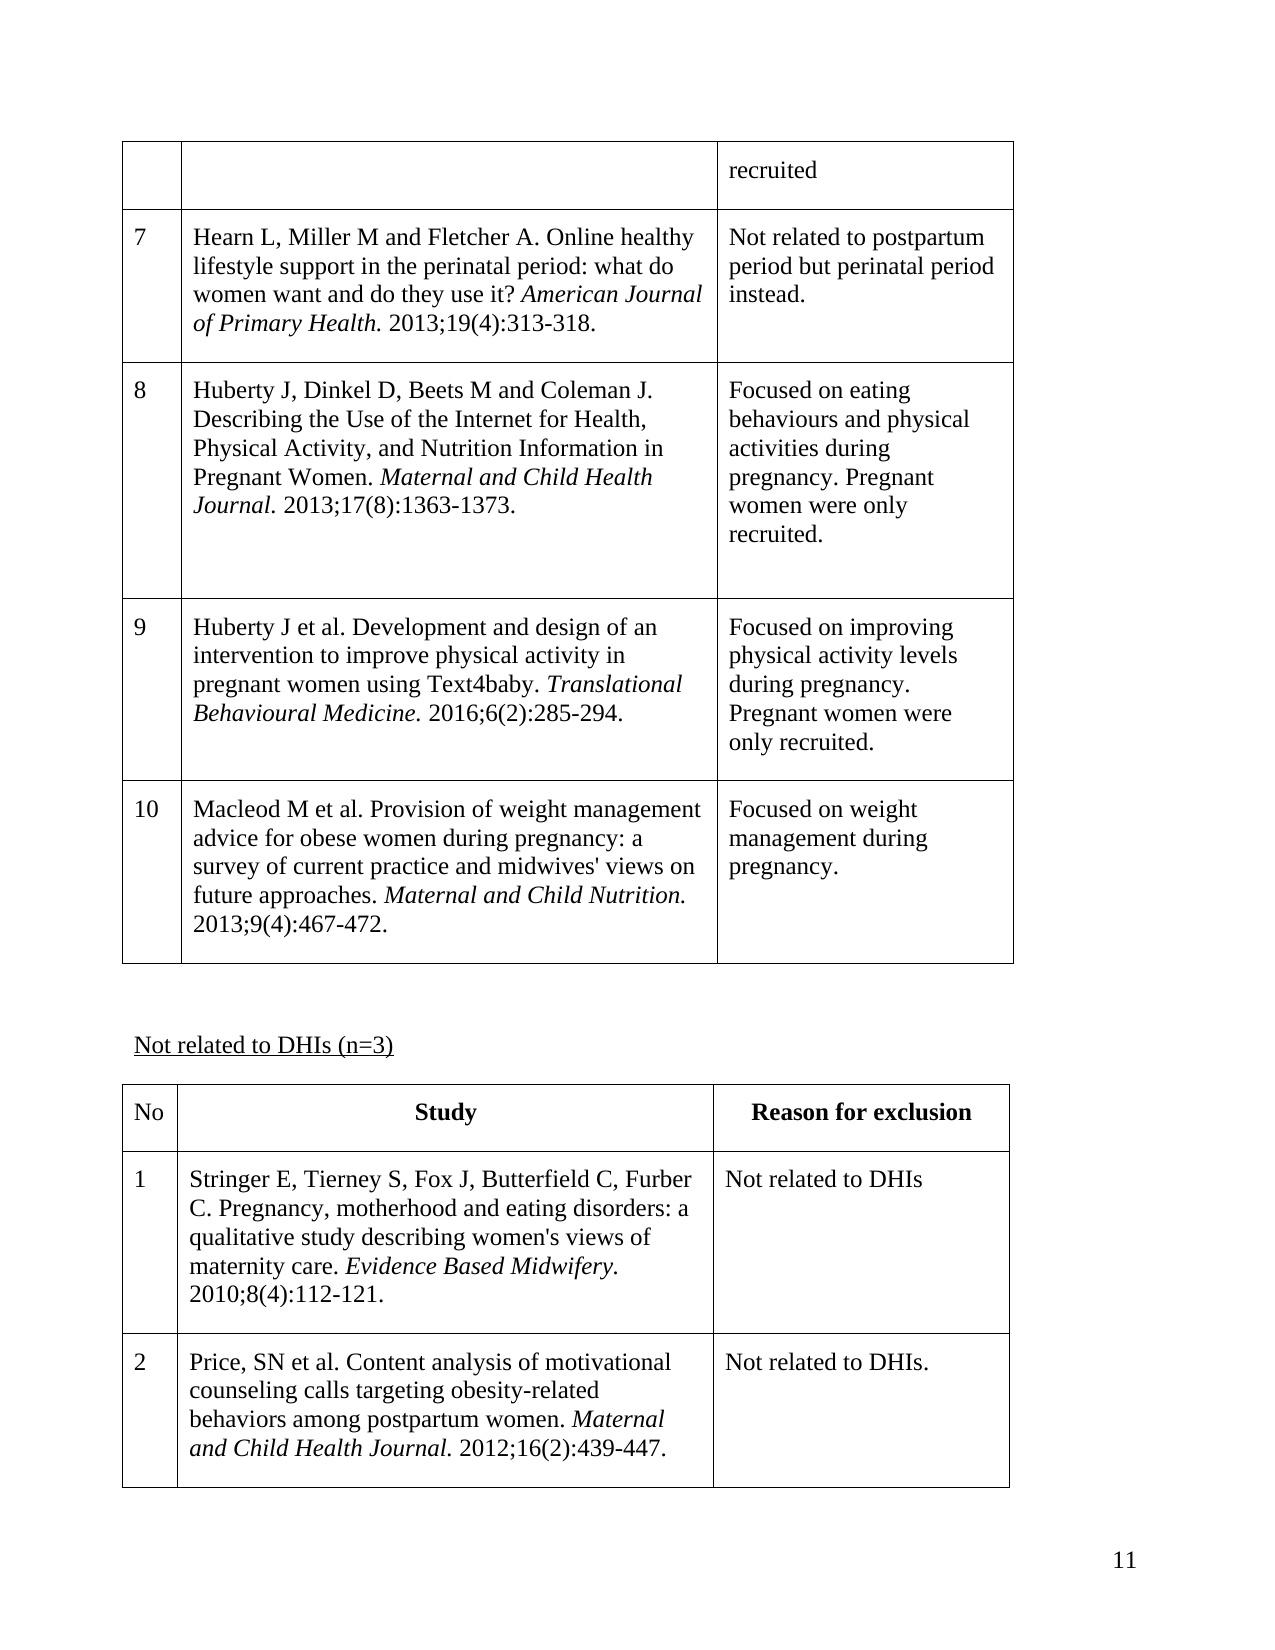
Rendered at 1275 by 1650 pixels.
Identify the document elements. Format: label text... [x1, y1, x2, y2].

table_cell Huberty J et al. Development and design of an intervention to improve physical activity in pregnant women using Text4baby. Translational Behavioural Medicine. 2016;6(2):285-294. [182, 599, 717, 780]
table_cell 6 [123, 142, 181, 208]
table_header No [123, 1085, 177, 1151]
table_cell Focused on improving physical activity levels during pregnancy. Pregnant women were only recruited. [718, 599, 1013, 780]
table_cell 2 [123, 1334, 177, 1487]
table_cell Macleod M et al. Provision of weight management advice for obese women during pregnancy: a survey of current practice and midwives' views on future approaches. Maternal and Child Nutrition. 2013;9(4):467-472. [182, 781, 717, 963]
table_cell Not related to DHIs [714, 1152, 1009, 1333]
table_cell Not related to postpartum period but perinatal period instead. [718, 210, 1013, 362]
table_cell 8 [123, 363, 181, 598]
table_cell 7 [123, 210, 181, 362]
table_cell Hearn L, Miller M and Fletcher A. Online healthy lifestyle support in the perinatal period: what do women want and do they use it? American Journal of Primary Health. 2013;19(4):313-318. [182, 210, 717, 362]
table_cell 10 [123, 781, 181, 963]
table_cell 1 [123, 1152, 177, 1333]
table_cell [178, 1334, 713, 1487]
table_header Study [178, 1085, 713, 1151]
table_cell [714, 1334, 1009, 1487]
table_cell 9 [123, 599, 181, 780]
table_cell Stringer E, Tierney S, Fox J, Butterfield C, Furber C. Pregnancy, motherhood and eating disorders: a qualitative study describing women's views of maternity care. Evidence Based Midwifery. 2010;8(4):112-121. [178, 1152, 713, 1333]
table_cell Focused on weight management during pregnancy. [718, 781, 1013, 963]
text Not related to DHIs (n=3) [133, 1030, 1152, 1059]
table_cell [718, 142, 1013, 208]
table_cell Huberty J, Dinkel D, Beets M and Coleman J. Describing the Use of the Internet for Health, Physical Activity, and Nutrition Information in Pregnant Women. Maternal and Child Health Journal. 2013;17(8):1363-1373. [182, 363, 717, 598]
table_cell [182, 142, 717, 208]
table_header Reason for exclusion [714, 1085, 1009, 1151]
table_cell Focused on eating behaviours and physical activities during pregnancy. Pregnant women were only recruited. [718, 363, 1013, 598]
